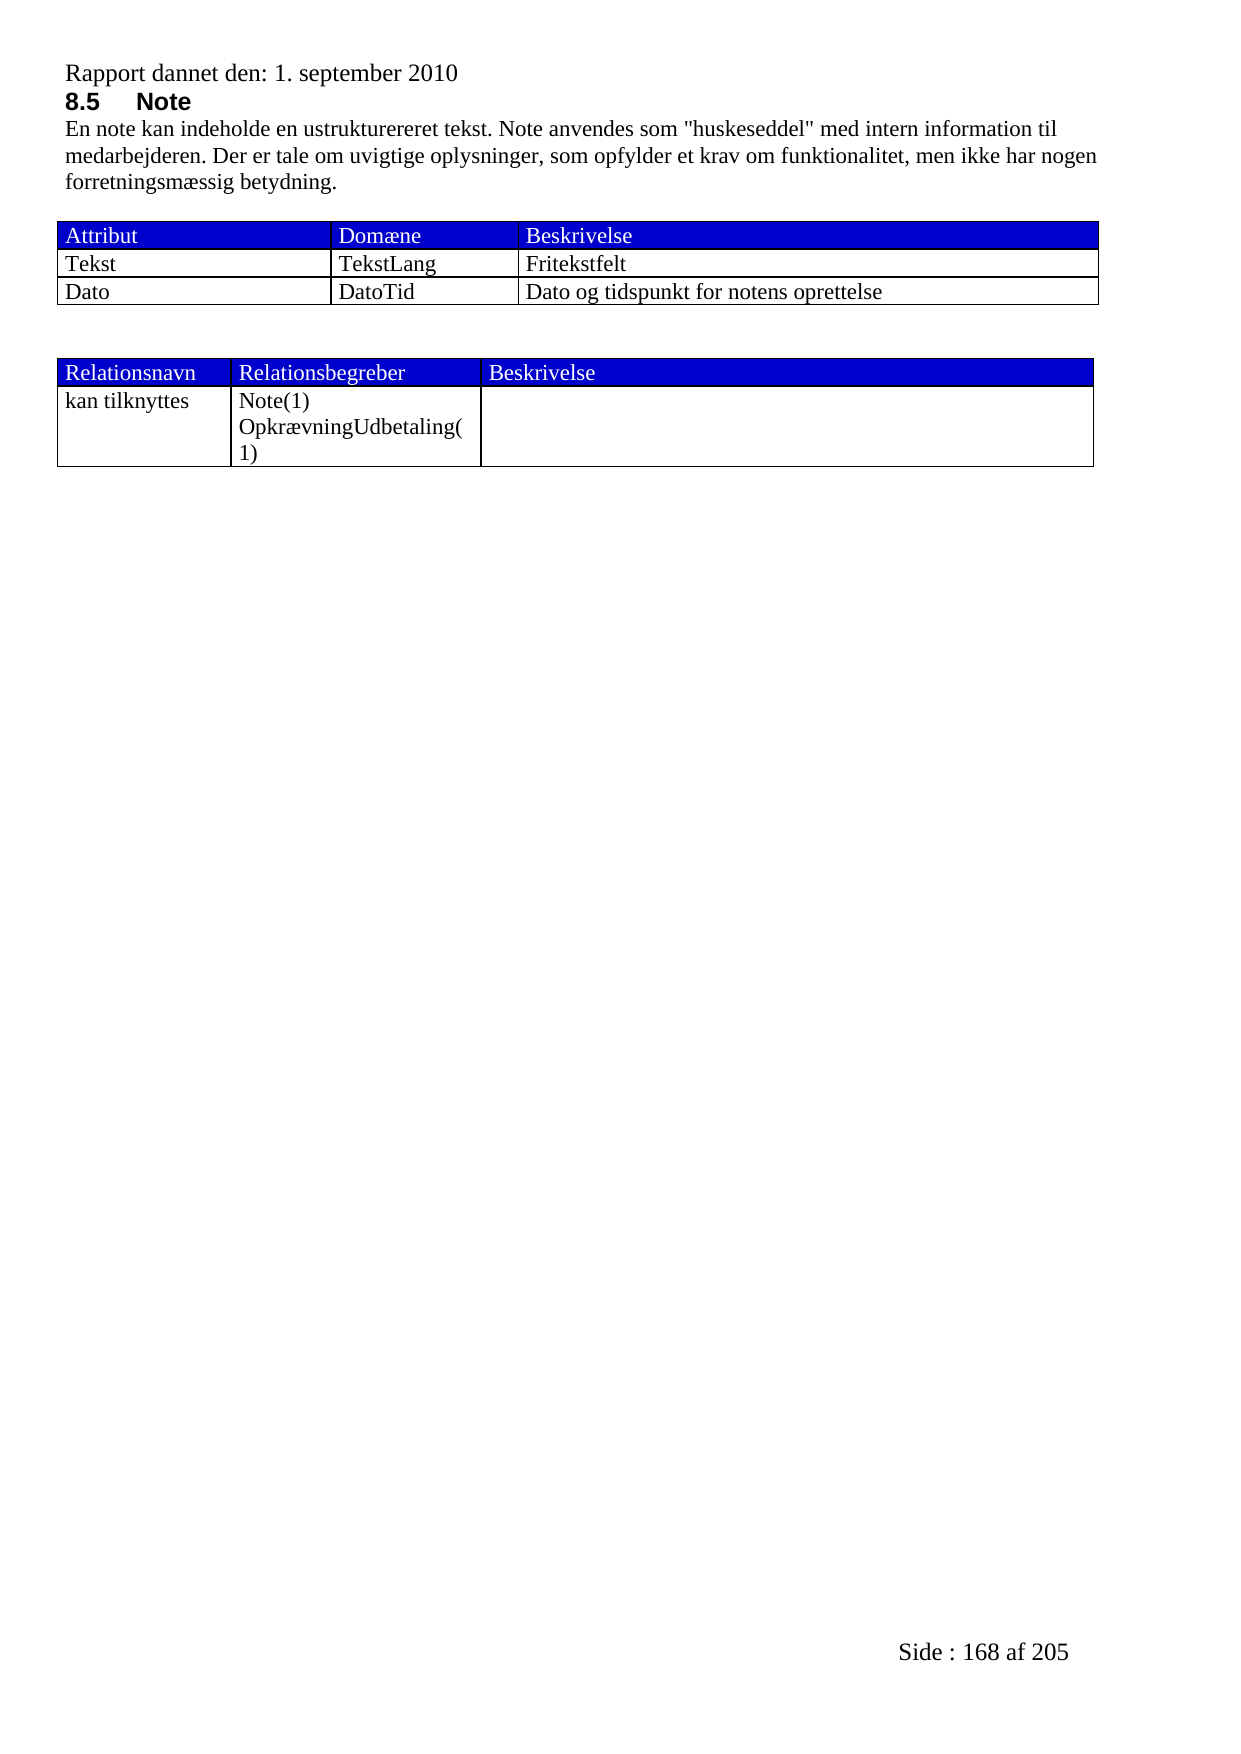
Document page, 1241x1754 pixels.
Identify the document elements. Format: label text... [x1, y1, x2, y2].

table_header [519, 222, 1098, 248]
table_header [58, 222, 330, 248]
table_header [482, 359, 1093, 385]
subtitle Note [65, 87, 1181, 115]
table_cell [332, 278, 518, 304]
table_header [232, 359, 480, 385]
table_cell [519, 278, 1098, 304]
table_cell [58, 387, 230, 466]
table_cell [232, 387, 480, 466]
text En note kan indeholde en ustrukturereret tekst. Note anvendes som "huskeseddel" med intern information til medarbejderen. Der er tale om uvigtige oplysninger, som opfylder et krav om funktionalitet, men ikke har nogen forretningsmæssig betydning. [65, 115, 1181, 194]
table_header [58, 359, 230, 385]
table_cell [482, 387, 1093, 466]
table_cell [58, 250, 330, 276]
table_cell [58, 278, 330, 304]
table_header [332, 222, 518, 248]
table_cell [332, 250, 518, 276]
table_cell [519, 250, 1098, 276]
